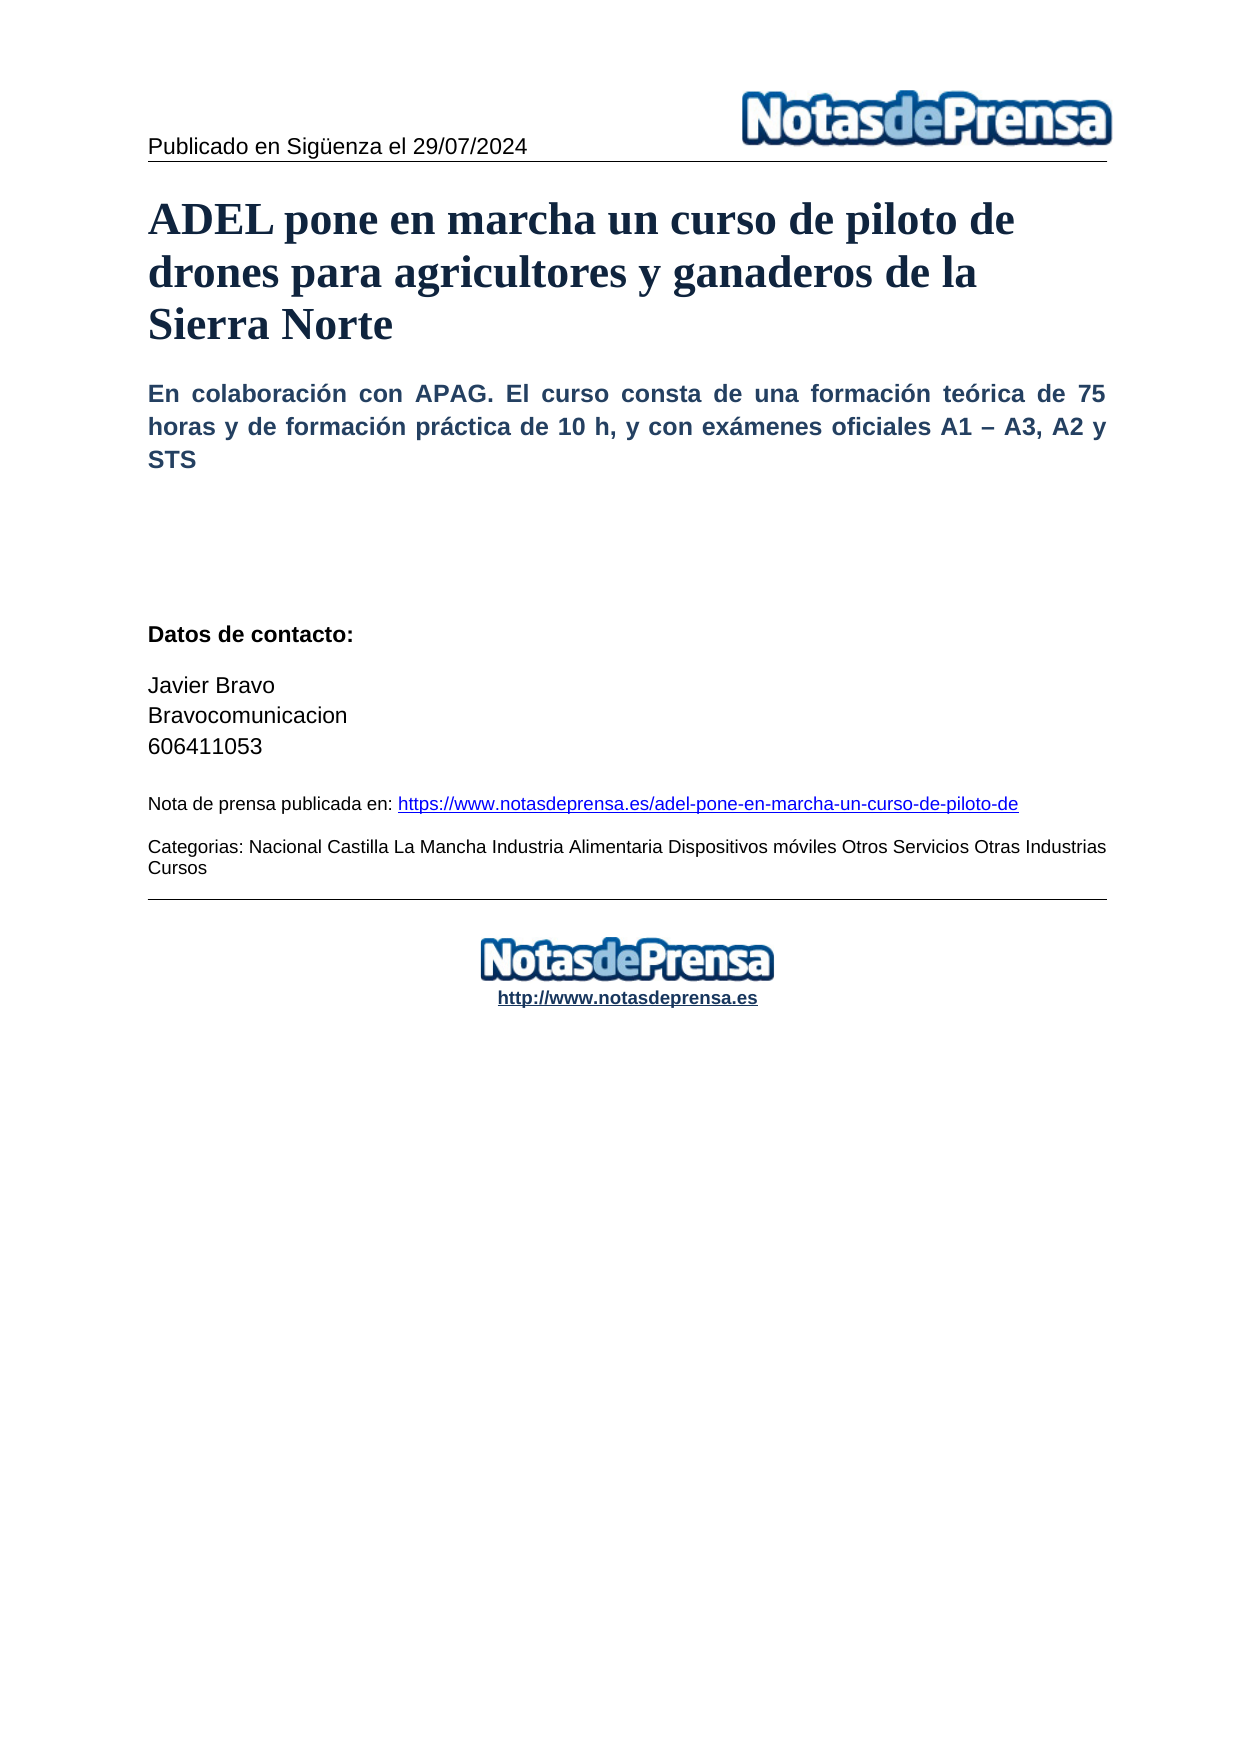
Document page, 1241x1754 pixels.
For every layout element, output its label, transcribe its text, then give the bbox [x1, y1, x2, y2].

picture [742, 90, 1113, 148]
text Publicado en Sigüenza el 29/07/2024 [148, 133, 1107, 161]
text Categorias: Nacional Castilla La Mancha Industria Alimentaria Dispositivos móviles Otros Servicios Otras Industrias Cursos [148, 835, 1107, 878]
text Datos de contacto: [148, 621, 1107, 647]
text http://www.notasdeprensa.es [148, 986, 1107, 1008]
text Javier Bravo [148, 672, 1063, 698]
text Nota de prensa publicada en: https://www.notasdeprensa.es/adel-pone-en-marcha-un-curso-de-piloto-de [148, 793, 1107, 814]
subtitle En colaboración con APAG. El curso consta de una formación teórica de 75 horas y de formación práctica de 10 h, y con exámenes oficiales A1 – A3, A2 y STS [148, 379, 1107, 474]
text Bravocomunicacion [148, 702, 1063, 729]
picture [480, 937, 775, 983]
subtitle ADEL pone en marcha un curso de piloto de drones para agricultores y ganaderos de la Sierra Norte [148, 192, 1107, 350]
text 606411053 [148, 733, 1063, 759]
